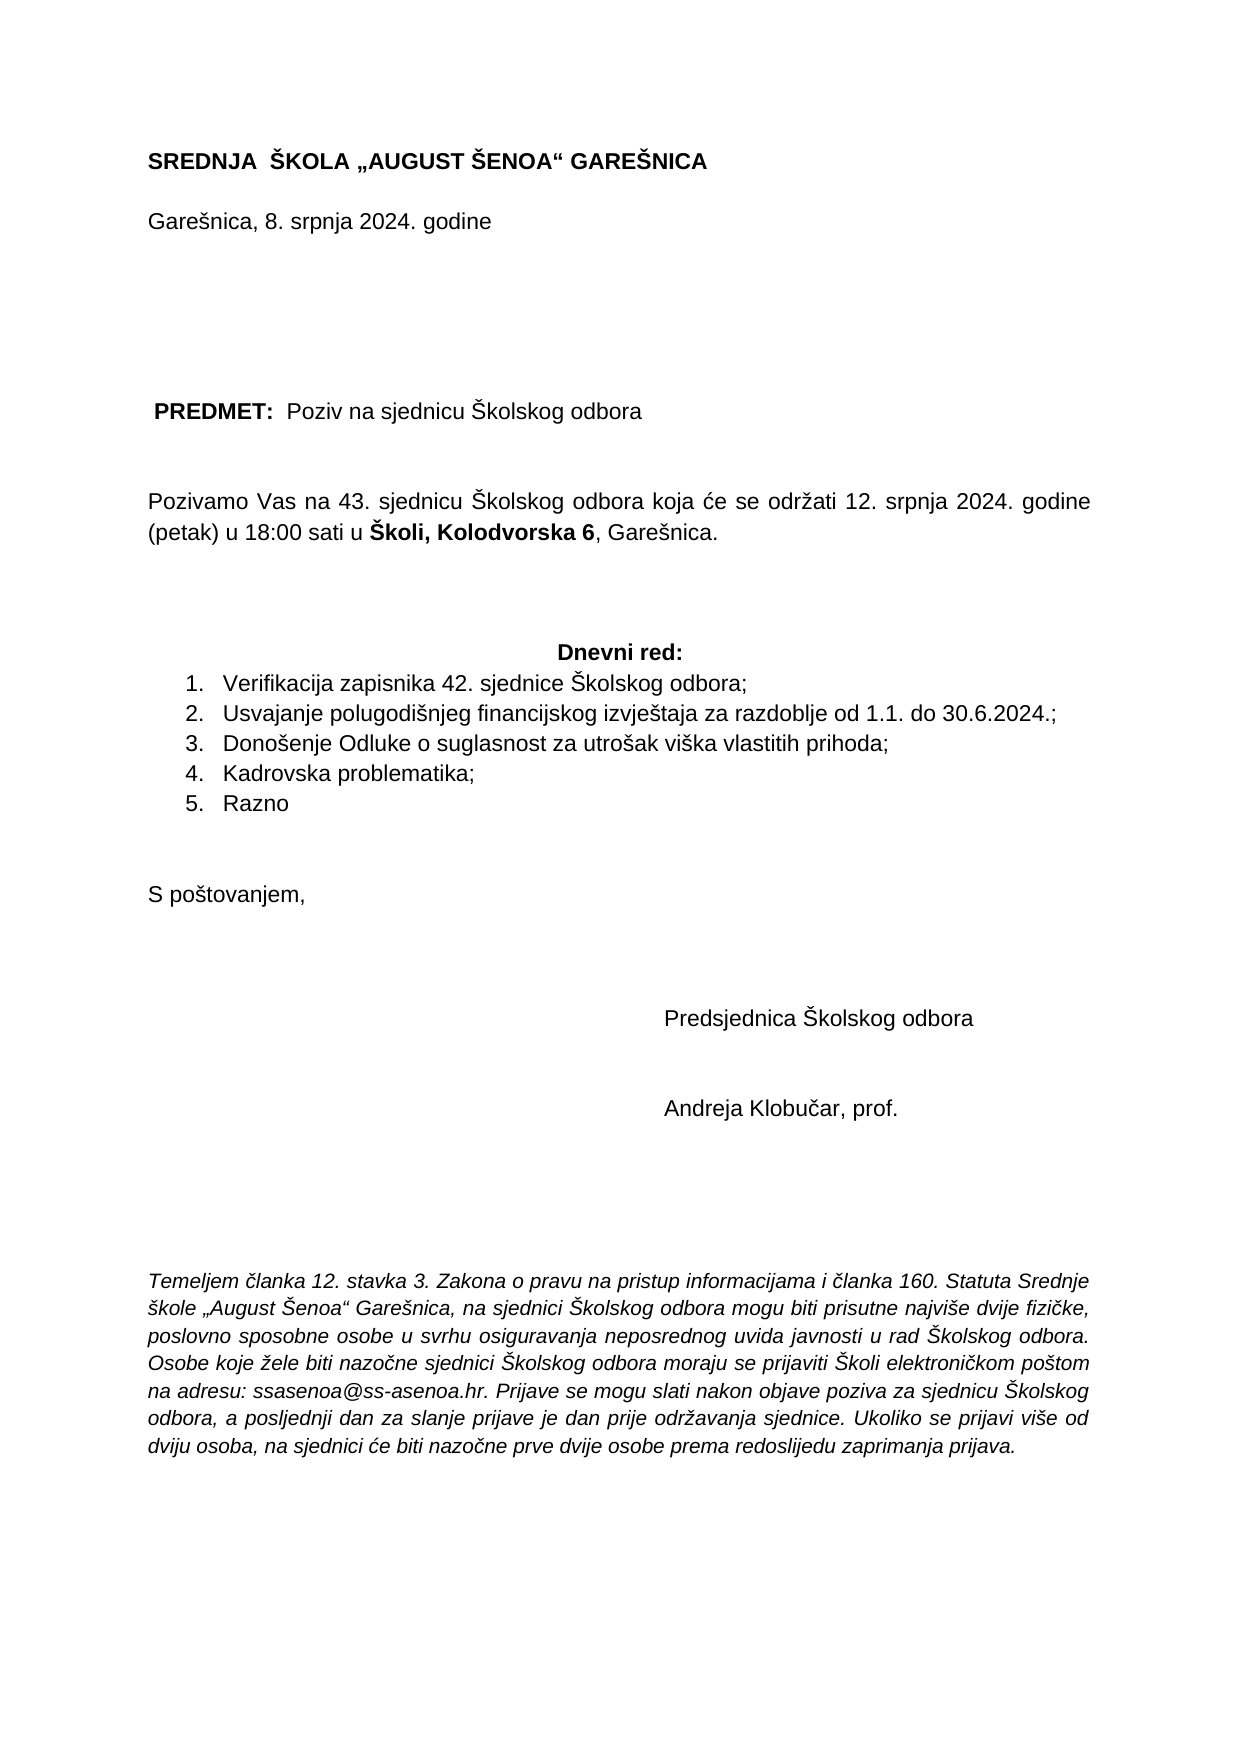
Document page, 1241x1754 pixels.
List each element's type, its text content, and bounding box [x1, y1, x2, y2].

text Pozivamo Vas na 43. sjednicu Školskog odbora koja će se održati 12. srpnja 2024. godine (petak) u 18:00 sati u Školi, Kolodvorska 6, Garešnica. [148, 488, 1093, 545]
list Usvajanje polugodišnjeg financijskog izvještaja za razdoblje od 1.1. do 30.6.2024.; [185, 700, 1093, 726]
list Donošenje Odluke o suglasnost za utrošak viška vlastitih prihoda; [185, 730, 1093, 756]
list Verifikacija zapisnika 42. sjednice Školskog odbora; [185, 669, 1093, 696]
text S poštovanjem, [148, 881, 1093, 907]
list Kadrovska problematika; [185, 760, 1093, 787]
text Dnevni red: [148, 639, 1093, 666]
list Razno [185, 790, 1093, 817]
text PREDMET: Poziv na sjednicu Školskog odbora [148, 398, 1093, 424]
text SREDNJA ŠKOLA „AUGUST ŠENOA“ GAREŠNICA [148, 148, 1093, 174]
text Temeljem članka 12. stavka 3. Zakona o pravu na pristup informacijama i članka 160. Statuta Srednje škole „August Šenoa“ Garešnica, na sjednici Školskog odbora mogu biti prisutne najviše dvije fizičke, poslovno sposobne osobe u svrhu osiguravanja neposrednog uvida javnosti u rad Školskog odbora. Osobe koje žele biti nazočne sjednici Školskog odbora moraju se prijaviti Školi elektroničkom poštom na adresu: ssasenoa@ss-asenoa.hr. Prijave se mogu slati nakon objave poziva za sjednicu Školskog odbora, a posljednji dan za slanje prijave je dan prije održavanja sjednice. Ukoliko se prijavi više od dviju osoba, na sjednici će biti nazočne prve dvije osobe prema redoslijedu zaprimanja prijava. [148, 1268, 1093, 1457]
text Andreja Klobučar, prof. [148, 1095, 1093, 1122]
text Garešnica, 8. srpnja 2024. godine [148, 208, 1093, 234]
text Predsjednica Školskog odbora [148, 1005, 1093, 1031]
